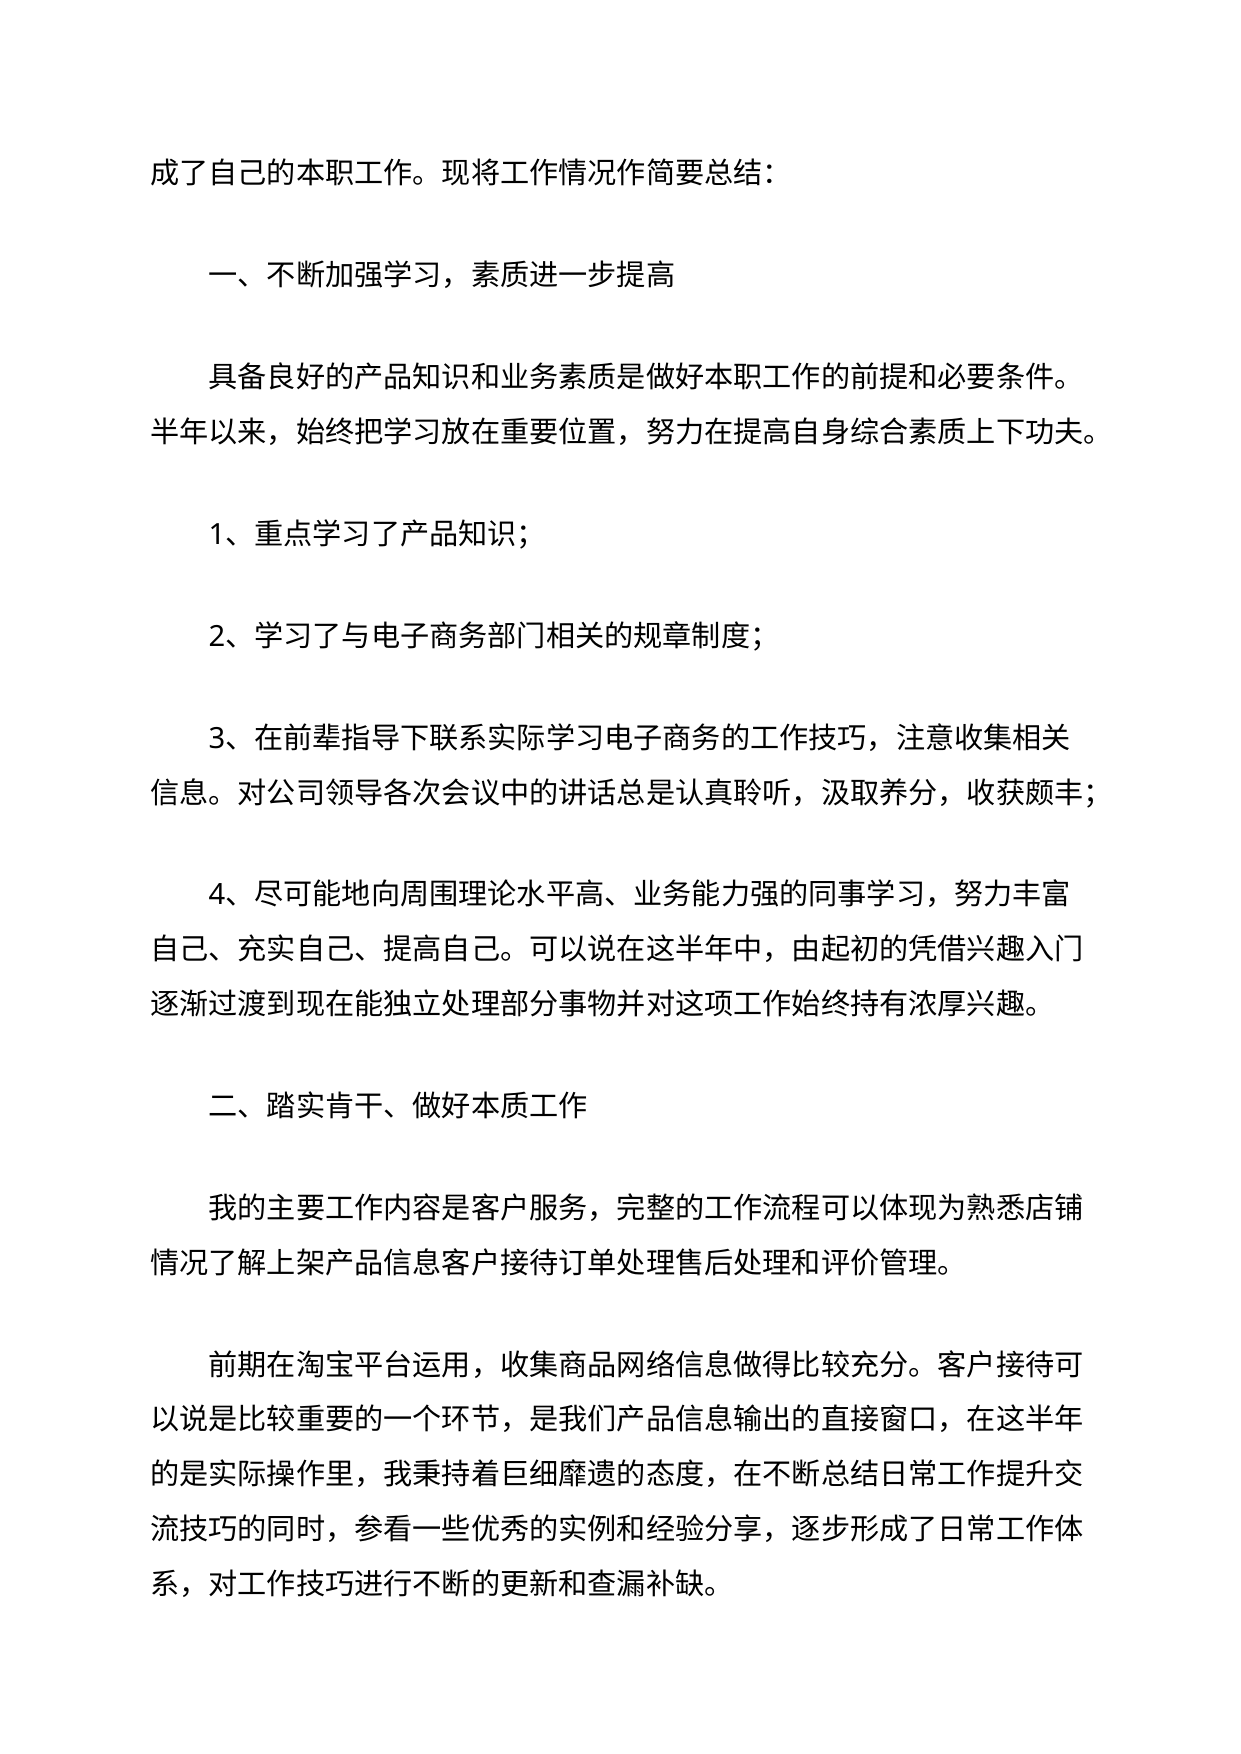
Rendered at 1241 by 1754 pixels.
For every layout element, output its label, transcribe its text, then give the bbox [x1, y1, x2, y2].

text 3、在前辈指导下联系实际学习电子商务的工作技巧，注意收集相关信息。对公司领导各次会议中的讲话总是认真聆听，汲取养分，收获颇丰； [150, 714, 1090, 811]
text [150, 150, 1090, 192]
text 一、不断加强学习，素质进一步提高 [150, 252, 1090, 294]
text 二、踏实肯干、做好本质工作 [150, 1083, 1090, 1125]
text 我的主要工作内容是客户服务，完整的工作流程可以体现为熟悉店铺情况了解上架产品信息客户接待订单处理售后处理和评价管理。 [150, 1184, 1090, 1282]
text 4、尽可能地向周围理论水平高、业务能力强的同事学习，努力丰富自己、充实自己、提高自己。可以说在这半年中，由起初的凭借兴趣入门逐渐过渡到现在能独立处理部分事物并对这项工作始终持有浓厚兴趣。 [150, 871, 1090, 1023]
text 2、学习了与电子商务部门相关的规章制度； [150, 612, 1090, 654]
text 具备良好的产品知识和业务素质是做好本职工作的前提和必要条件。半年以来，始终把学习放在重要位置，努力在提高自身综合素质上下功夫。 [150, 353, 1090, 451]
text 前期在淘宝平台运用，收集商品网络信息做得比较充分。客户接待可以说是比较重要的一个环节，是我们产品信息输出的直接窗口，在这半年的是实际操作里，我秉持着巨细靡遗的态度，在不断总结日常工作提升交流技巧的同时，参看一些优秀的实例和经验分享，逐步形成了日常工作体系，对工作技巧进行不断的更新和查漏补缺。 [150, 1341, 1090, 1603]
text 1、重点学习了产品知识； [150, 510, 1090, 553]
